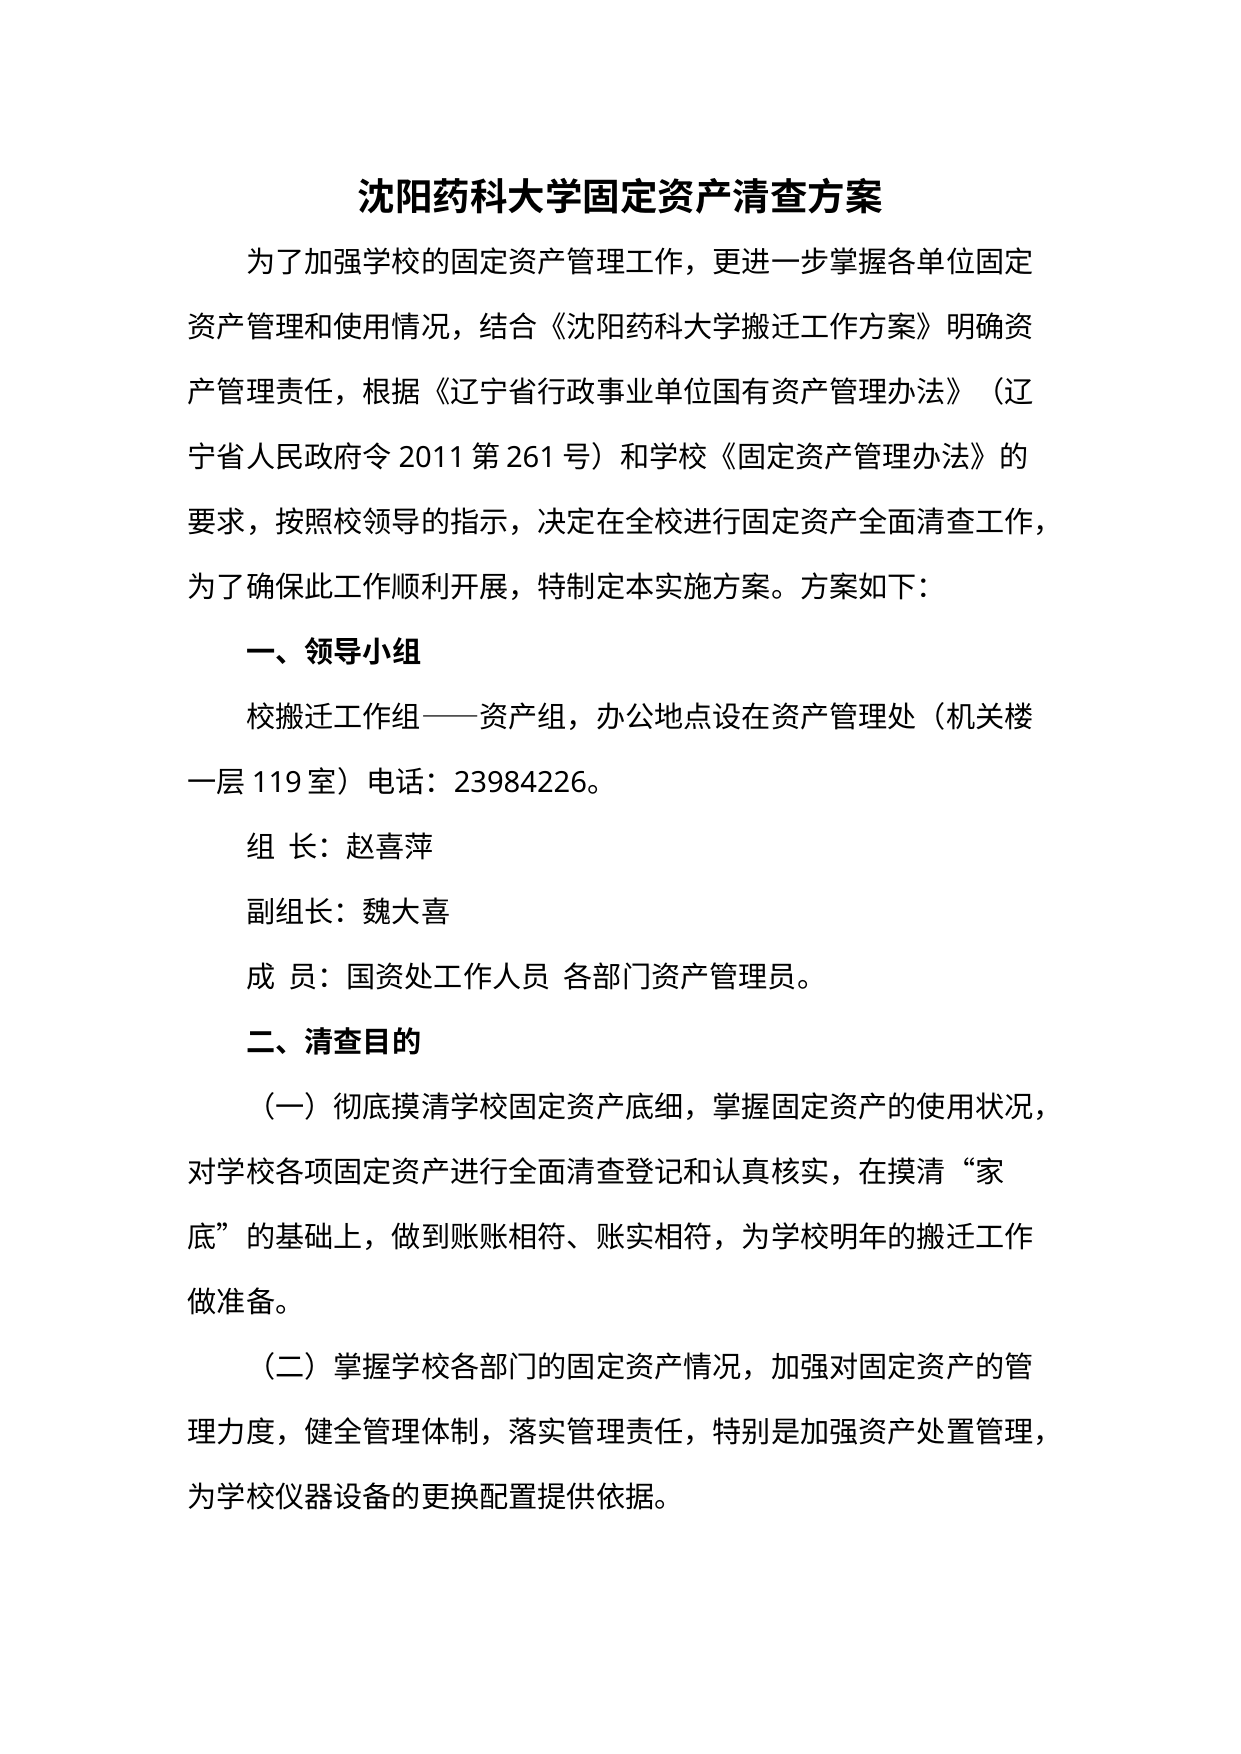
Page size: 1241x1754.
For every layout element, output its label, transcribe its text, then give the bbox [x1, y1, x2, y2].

text 校搬迁工作组——资产组，办公地点设在资产管理处（机关楼一层119室）电话：23984226。 [187, 682, 1053, 812]
text 成 员：国资处工作人员 各部门资产管理员。 [187, 942, 1053, 1007]
text 为了加强学校的固定资产管理工作，更进一步掌握各单位固定资产管理和使用情况，结合《沈阳药科大学搬迁工作方案》明确资产管理责任，根据《辽宁省行政事业单位国有资产管理办法》（辽宁省人民政府令 2011第261号）和学校《固定资产管理办法》的要求，按照校领导的指示，决定在全校进行固定资产全面清查工作，为了确保此工作顺利开展，特制定本实施方案。方案如下： [187, 227, 1053, 617]
text （二）掌握学校各部门的固定资产情况，加强对固定资产的管理力度，健全管理体制，落实管理责任，特别是加强资产处置管理，为学校仪器设备的更换配置提供依据。 [187, 1332, 1053, 1527]
text 沈阳药科大学固定资产清查方案 [187, 162, 1053, 227]
text 一、领导小组 [187, 617, 1053, 682]
text （一）彻底摸清学校固定资产底细，掌握固定资产的使用状况，对学校各项固定资产进行全面清查登记和认真核实，在摸清“家底”的基础上，做到账账相符、账实相符，为学校明年的搬迁工作做准备。 [187, 1072, 1053, 1332]
text 二、清查目的 [187, 1007, 1053, 1072]
text 副组长：魏大喜 [187, 877, 1053, 942]
text 组 长：赵喜萍 [187, 812, 1053, 877]
